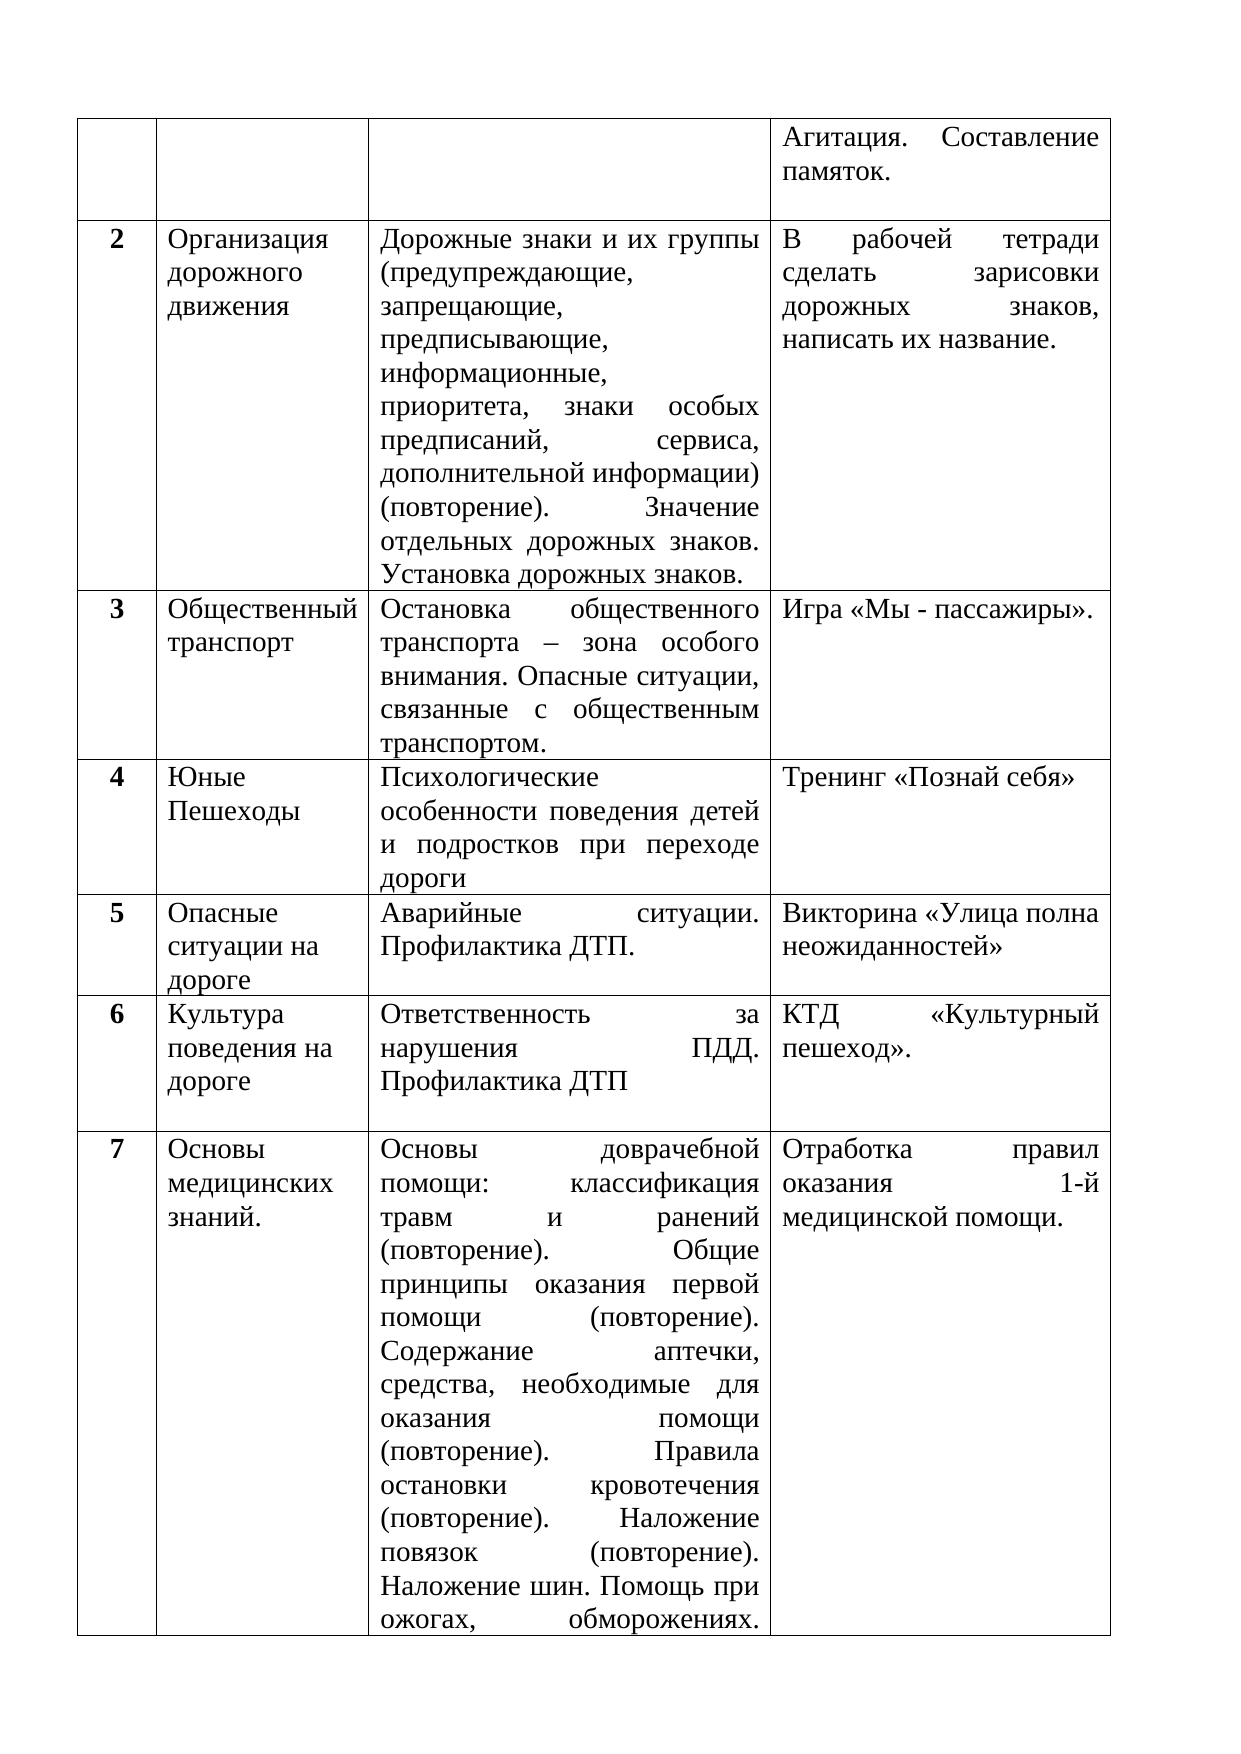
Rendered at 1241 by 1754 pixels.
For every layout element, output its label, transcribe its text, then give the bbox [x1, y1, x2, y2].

table_cell Организация дорожного движения [157, 221, 368, 590]
table_cell 1 [78, 119, 156, 220]
table_cell Тренинг «Познай себя» [771, 760, 1110, 894]
table_cell В рабочей тетради сделать зарисовки дорожных знаков, написать их название. [771, 221, 1110, 590]
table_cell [369, 1132, 770, 1635]
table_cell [157, 1132, 368, 1635]
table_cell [157, 119, 368, 220]
table_cell Викторина «Улица полна неожиданностей» [771, 895, 1110, 995]
table_cell Юные Пешеходы [157, 760, 368, 894]
table_cell Дорожные знаки и их группы (предупреждающие, запрещающие, предписывающие, информационные, приоритета, знаки особых предписаний, сервиса, дополнительной информации) (повторение). Значение отдельных дорожных знаков. Установка дорожных знаков. [369, 221, 770, 590]
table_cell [771, 1132, 1110, 1635]
table_cell 3 [78, 591, 156, 758]
table_cell Общественный транспорт [157, 591, 368, 758]
table_cell Психологические особенности поведения детей и подростков при переходе дороги [369, 760, 770, 894]
table_cell 2 [78, 221, 156, 590]
table_cell 4 [78, 760, 156, 894]
table_cell 5 [78, 895, 156, 995]
table_cell Опасные ситуации на дороге [157, 895, 368, 995]
table_cell Аварийные ситуации. Профилактика ДТП. [369, 895, 770, 995]
table_cell Культура поведения на дороге [157, 996, 368, 1131]
table_cell КТД «Культурный пешеход». [771, 996, 1110, 1131]
table_cell 6 [78, 996, 156, 1131]
table_cell Остановка общественного транспорта – зона особого внимания. Опасные ситуации, связанные с общественным транспортом. [369, 591, 770, 758]
table_cell 7 [78, 1132, 156, 1635]
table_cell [771, 119, 1110, 220]
table_cell Игра «Мы - пассажиры». [771, 591, 1110, 758]
table_cell Ответственность за нарушения ПДД. Профилактика ДТП [369, 996, 770, 1131]
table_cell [369, 119, 770, 220]
